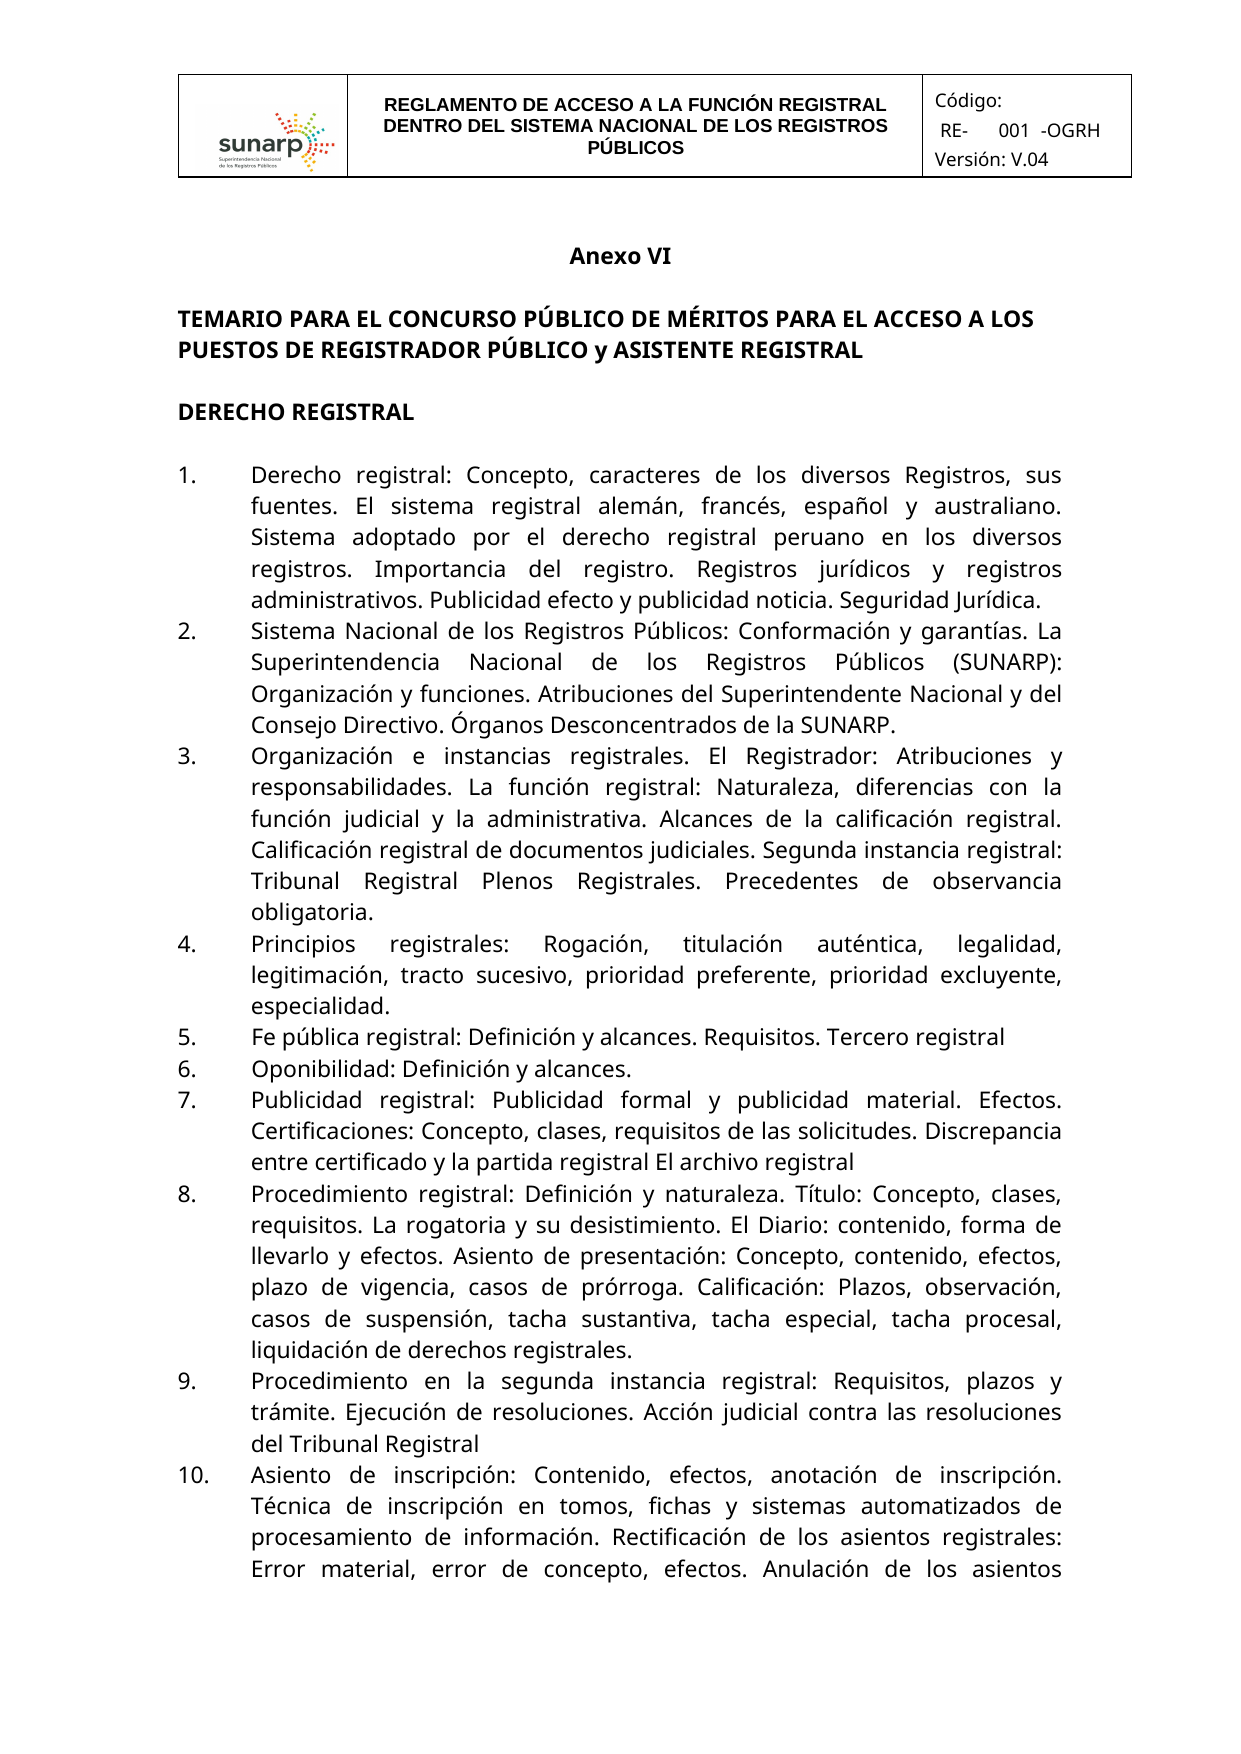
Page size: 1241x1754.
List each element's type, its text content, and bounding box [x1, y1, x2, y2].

text TEMARIO PARA EL CONCURSO PÚBLICO DE MÉRITOS PARA EL ACCESO A LOS PUESTOS DE REGISTRADOR PÚBLICO y ASISTENTE REGISTRAL [177, 302, 1063, 365]
text 5. Fe pública registral: Definición y alcances. Requisitos. Tercero registral [177, 1021, 1063, 1052]
text 1. Derecho registral: Concepto, caracteres de los diversos Registros, sus fuentes. El sistema registral alemán, francés, español y australiano. Sistema adoptado por el derecho registral peruano en los diversos registros. Importancia del registro. Registros jurídicos y registros administrativos. Publicidad efecto y publicidad noticia. Seguridad Jurídica. [177, 459, 1063, 615]
picture [195, 104, 340, 174]
text 2. Sistema Nacional de los Registros Públicos: Conformación y garantías. La Superintendencia Nacional de los Registros Públicos (SUNARP): Organización y funciones. Atribuciones del Superintendente Nacional y del Consejo Directivo. Órganos Desconcentrados de la SUNARP. [177, 615, 1063, 740]
text 4. Principios registrales: Rogación, titulación auténtica, legalidad, legitimación, tracto sucesivo, prioridad preferente, prioridad excluyente, especialidad. [177, 927, 1063, 1021]
text 8. Procedimiento registral: Definición y naturaleza. Título: Concepto, clases, requisitos. La rogatoria y su desistimiento. El Diario: contenido, forma de llevarlo y efectos. Asiento de presentación: Concepto, contenido, efectos, plazo de vigencia, casos de prórroga. Calificación: Plazos, observación, casos de suspensión, tacha sustantiva, tacha especial, tacha procesal, liquidación de derechos registrales. [177, 1177, 1063, 1365]
text Anexo VI [177, 240, 1063, 271]
text 7. Publicidad registral: Publicidad formal y publicidad material. Efectos. Certificaciones: Concepto, clases, requisitos de las solicitudes. Discrepancia entre certificado y la partida registral El archivo registral [177, 1084, 1063, 1177]
text DERECHO REGISTRAL [177, 396, 1063, 427]
text 6. Oponibilidad: Definición y alcances. [177, 1052, 1063, 1084]
text 3. Organización e instancias registrales. El Registrador: Atribuciones y responsabilidades. La función registral: Naturaleza, diferencias con la función judicial y la administrativa. Alcances de la calificación registral. Calificación registral de documentos judiciales. Segunda instancia registral: Tribunal Registral Plenos Registrales. Precedentes de observancia obligatoria. [177, 740, 1063, 927]
text 9. Procedimiento en la segunda instancia registral: Requisitos, plazos y trámite. Ejecución de resoluciones. Acción judicial contra las resoluciones del Tribunal Registral [177, 1365, 1063, 1459]
